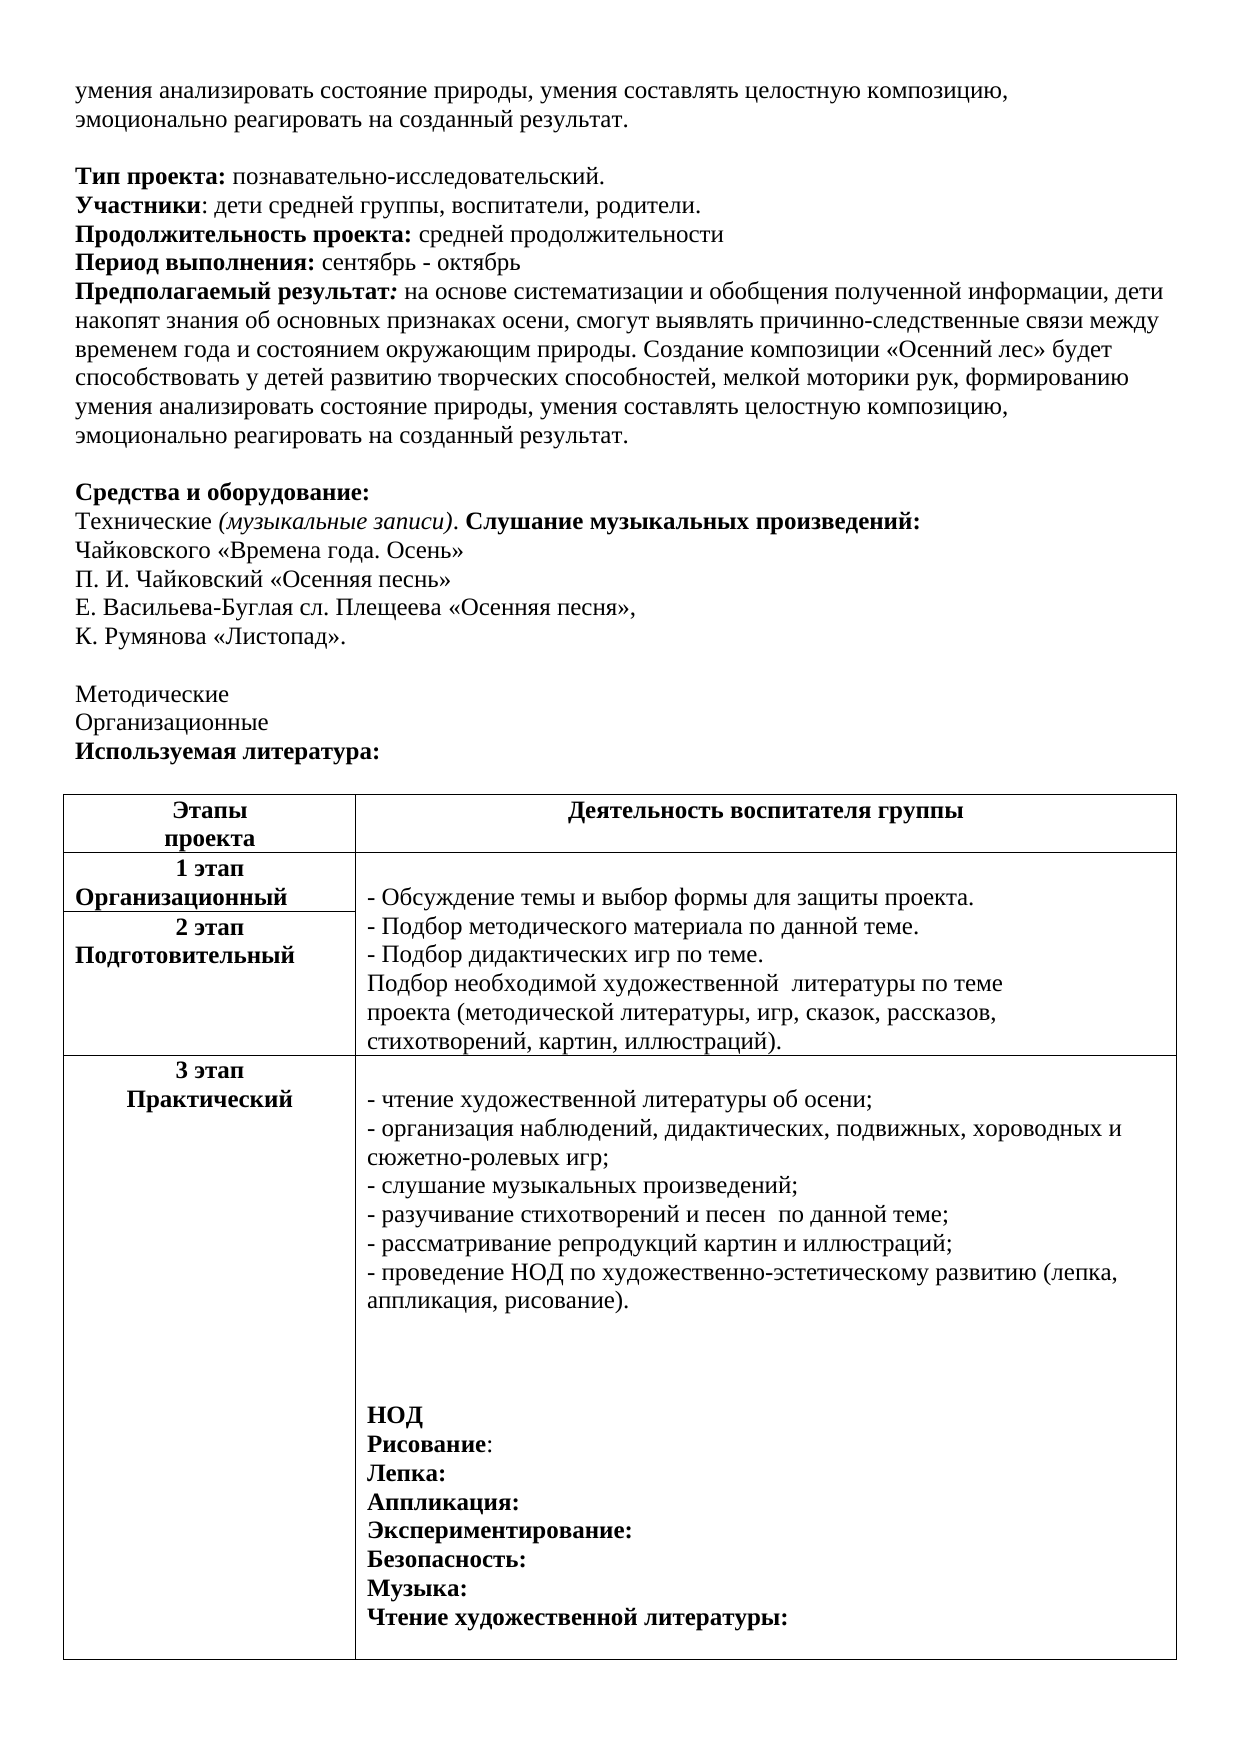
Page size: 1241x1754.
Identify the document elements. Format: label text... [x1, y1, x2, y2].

text Тип проекта: познавательно-исследовательский. [75, 161, 1165, 190]
table_cell - Обсуждение темы и выбор формы для защиты проекта. - Подбор методического материала по данной теме. - Подбор дидактических игр по теме. Подбор необходимой художественной литературы по теме проекта (методической литературы, игр, сказок, рассказов, стихотворений, картин, иллюстраций). [356, 853, 1176, 1054]
text Участники: дети средней группы, воспитатели, родители. [75, 190, 1165, 219]
text Период выполнения: сентябрь - октябрь [75, 247, 1165, 276]
text К. Румянова «Листопад». [75, 621, 1165, 650]
text Продолжительность проекта: средней продолжительности [75, 219, 1165, 247]
table_cell 2 этап Подготовительный [64, 912, 355, 1054]
table_header Деятельность воспитателя группы [356, 795, 1176, 852]
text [75, 75, 1165, 132]
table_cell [356, 1056, 1176, 1659]
text Е. Васильева-Буглая сл. Плещеева «Осенняя песня», [75, 592, 1165, 621]
table_cell 3 этап Практический [64, 1056, 355, 1659]
text П. И. Чайковский «Осенняя песнь» [75, 564, 1165, 592]
table_cell 1 этап Организационный [64, 853, 355, 911]
text Средства и оборудование: Технические (музыкальные записи). Слушание музыкальных произведений: Чайковского «Времена года. Осень» [75, 449, 1165, 564]
table_header Этапы проекта [64, 795, 355, 852]
text Используемая литература: [75, 736, 1165, 765]
text Методические Организационные [75, 650, 1165, 736]
